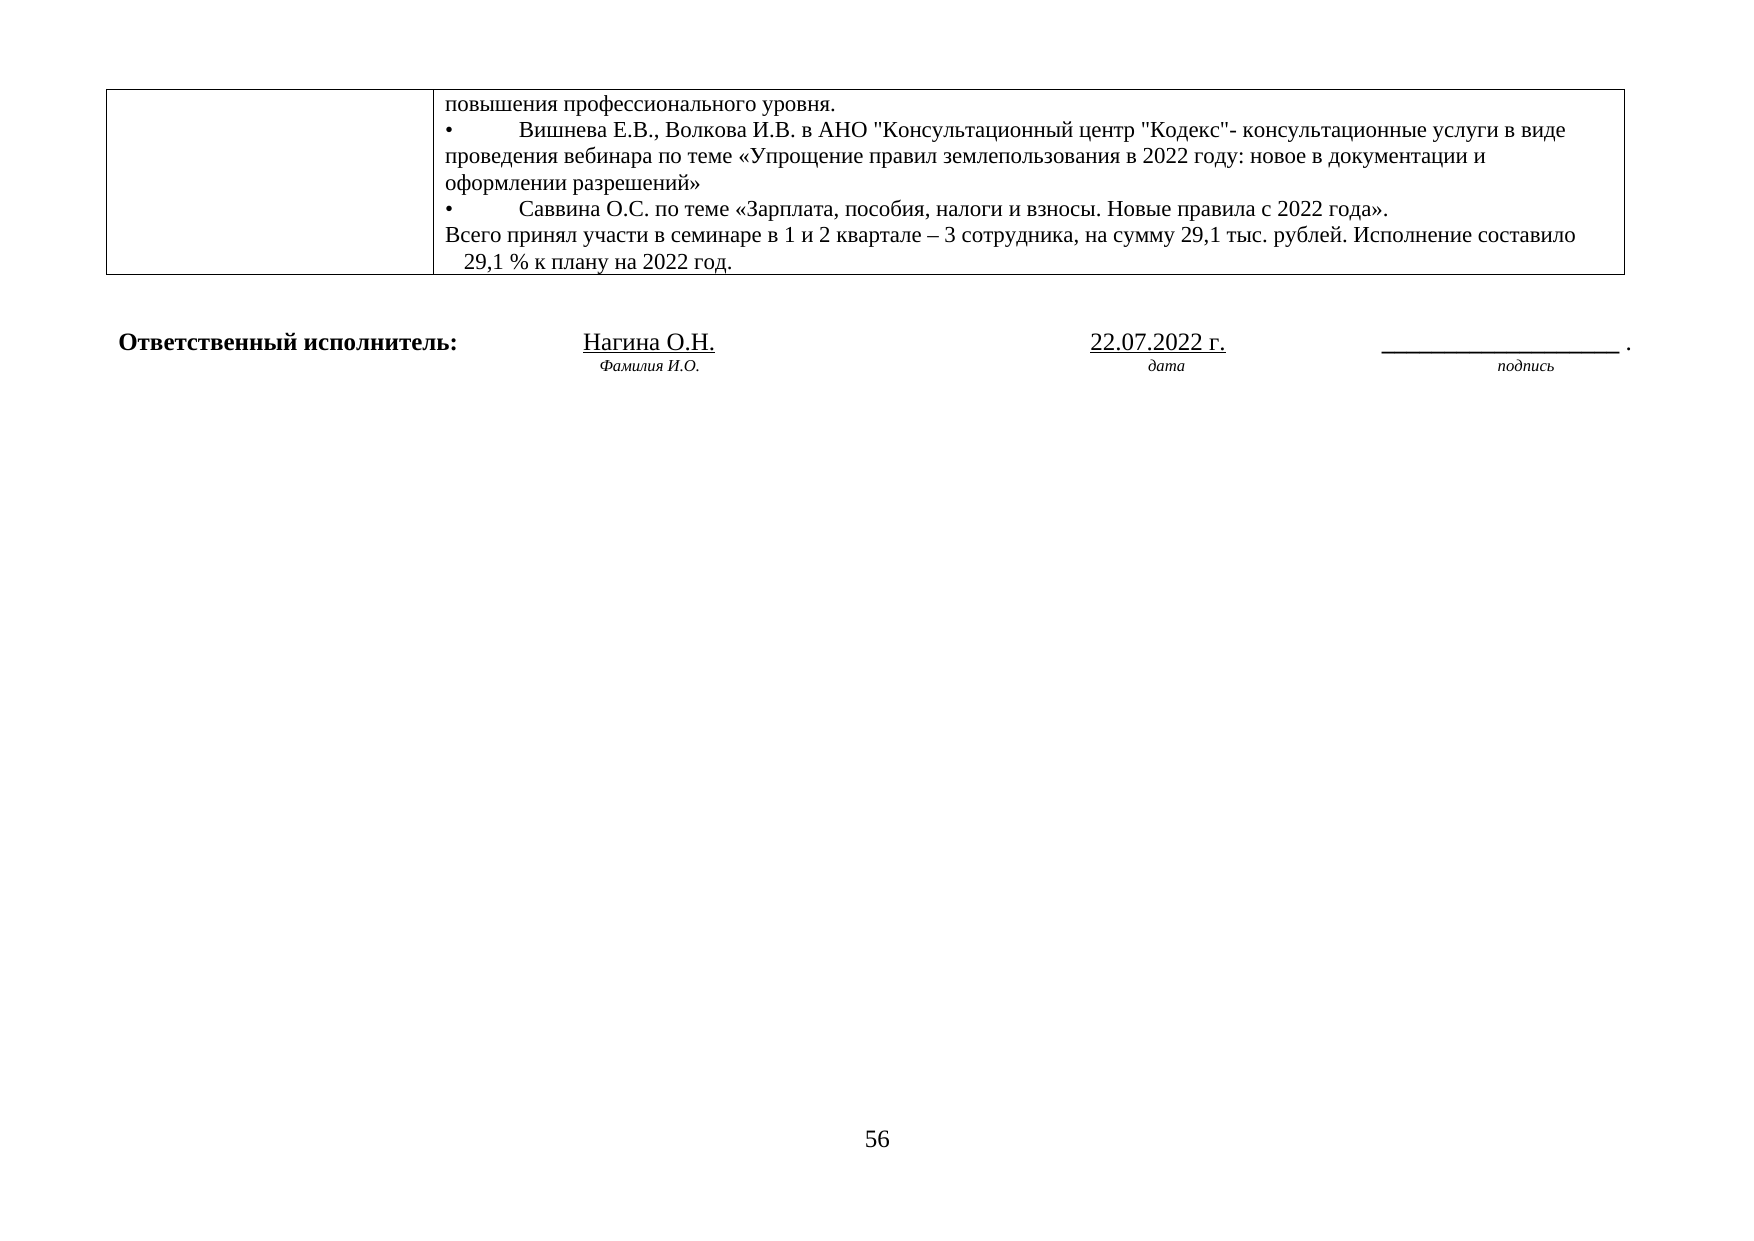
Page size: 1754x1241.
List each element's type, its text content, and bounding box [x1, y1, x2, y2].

text Ответственный исполнитель: Нагина О.Н. 22.07.2022 г. ___________________ . [118, 327, 1636, 355]
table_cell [107, 90, 433, 274]
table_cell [434, 90, 1624, 274]
text Фамилия И.О. дата подпись [118, 355, 1636, 374]
